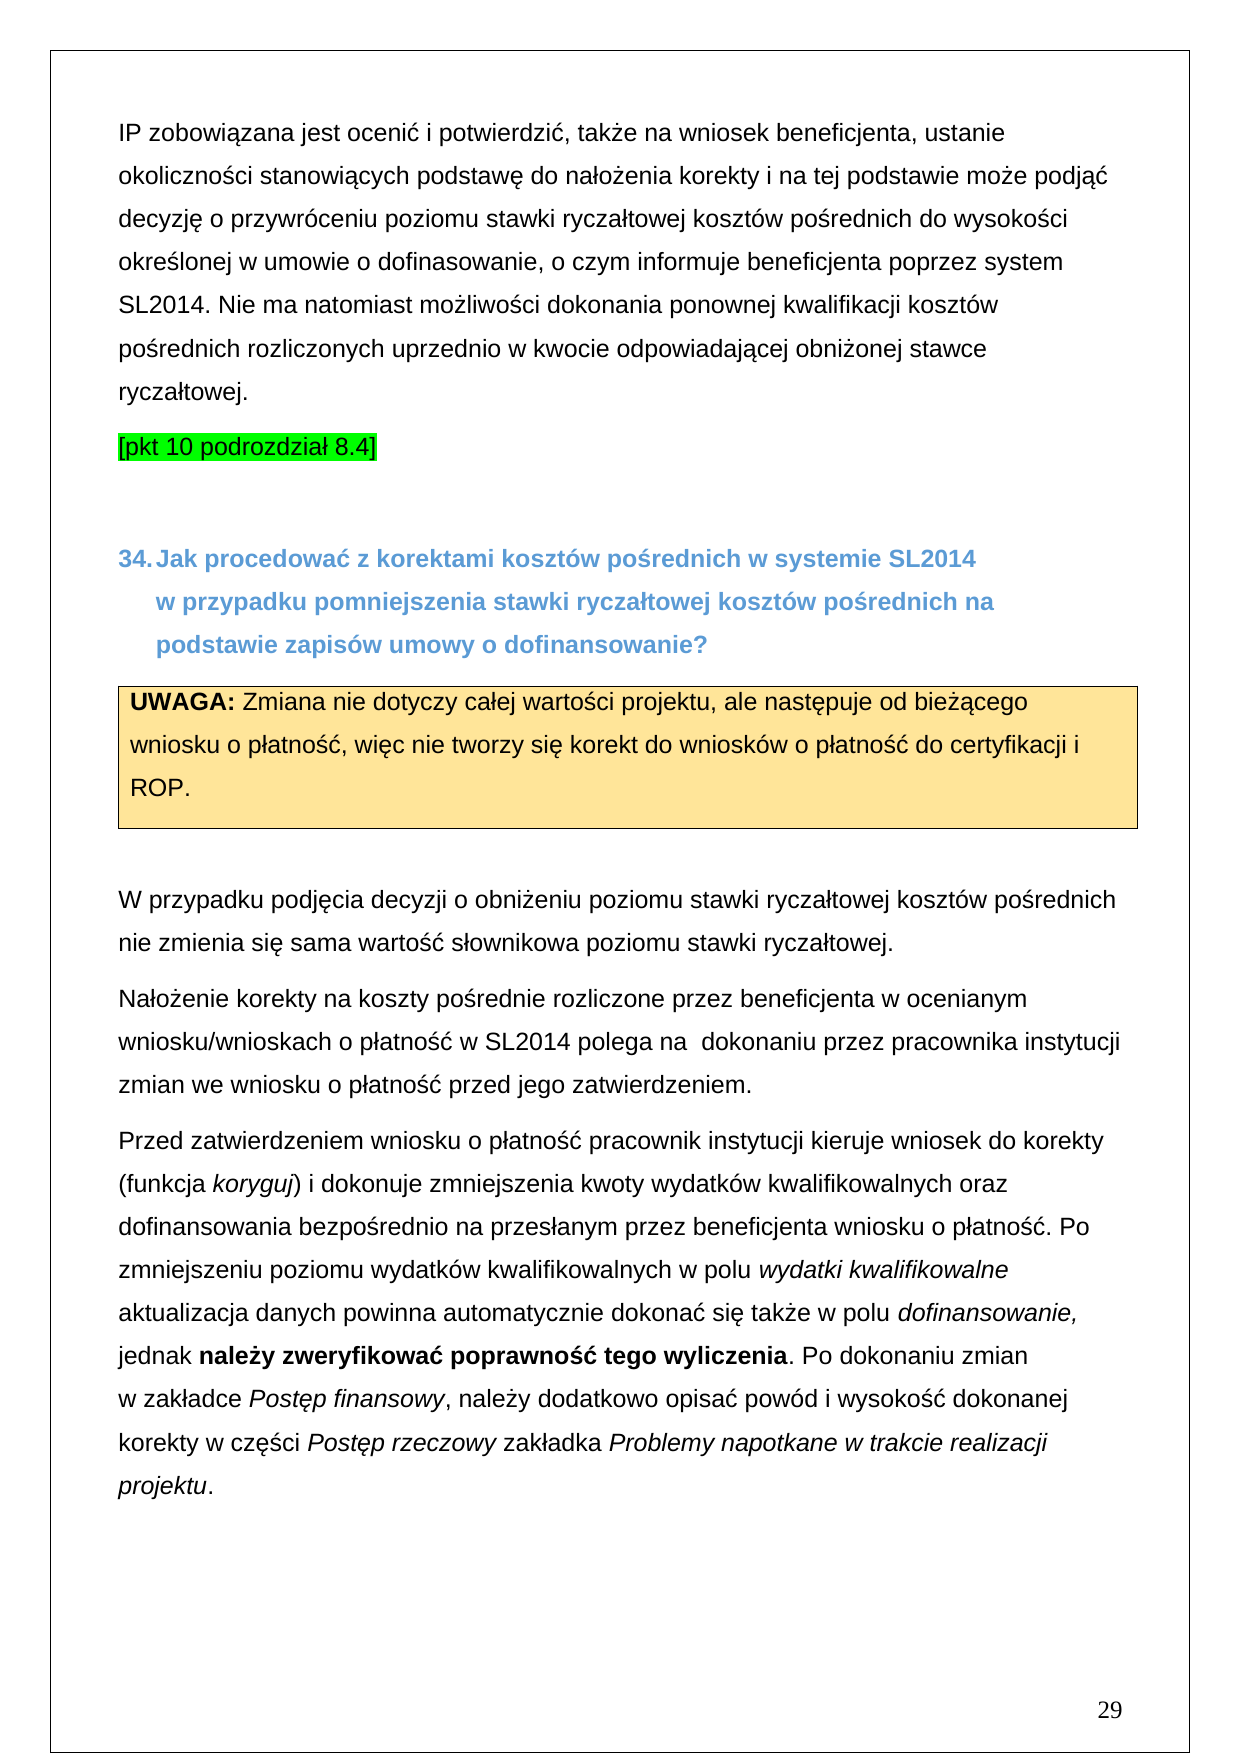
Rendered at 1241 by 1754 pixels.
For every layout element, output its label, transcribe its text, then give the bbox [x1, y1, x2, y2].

text [pkt 10 podrozdział 8.4] [118, 432, 1122, 461]
table_header UWAGA: Zmiana nie dotyczy całej wartości projektu, ale następuje od bieżącego wniosku o płatność, więc nie tworzy się korekt do wniosków o płatność do certyfikacji i ROP. [119, 687, 1137, 828]
list Jak procedować z korektami kosztów pośrednich w systemie SL2014 w przypadku pomniejszenia stawki ryczałtowej kosztów pośrednich na podstawie zapisów umowy o dofinansowanie? [118, 544, 1122, 659]
text Nałożenie korekty na koszty pośrednie rozliczone przez beneficjenta w ocenianym wniosku/wnioskach o płatność w SL2014 polega na dokonaniu przez pracownika instytucji zmian we wniosku o płatność przed jego zatwierdzeniem. [118, 984, 1122, 1099]
text W przypadku podjęcia decyzji o obniżeniu poziomu stawki ryczałtowej kosztów pośrednich nie zmienia się sama wartość słownikowa poziomu stawki ryczałtowej. [118, 885, 1122, 957]
text Przed zatwierdzeniem wniosku o płatność pracownik instytucji kieruje wniosek do korekty (funkcja koryguj) i dokonuje zmniejszenia kwoty wydatków kwalifikowalnych oraz dofinansowania bezpośrednio na przesłanym przez beneficjenta wniosku o płatność. Po zmniejszeniu poziomu wydatków kwalifikowalnych w polu wydatki kwalifikowalne aktualizacja danych powinna automatycznie dokonać się także w polu dofinansowanie, jednak należy zweryfikować poprawność tego wyliczenia. Po dokonaniu zmian w zakładce Postęp finansowy, należy dodatkowo opisać powód i wysokość dokonanej korekty w części Postęp rzeczowy zakładka Problemy napotkane w trakcie realizacji projektu. [118, 1126, 1122, 1499]
text IP zobowiązana jest ocenić i potwierdzić, także na wniosek beneficjenta, ustanie okoliczności stanowiących podstawę do nałożenia korekty i na tej podstawie może podjąć decyzję o przywróceniu poziomu stawki ryczałtowej kosztów pośrednich do wysokości określonej w umowie o dofinasowanie, o czym informuje beneficjenta poprzez system SL2014. Nie ma natomiast możliwości dokonania ponownej kwalifikacji kosztów pośrednich rozliczonych uprzednio w kwocie odpowiadającej obniżonej stawce ryczałtowej. [118, 118, 1122, 406]
